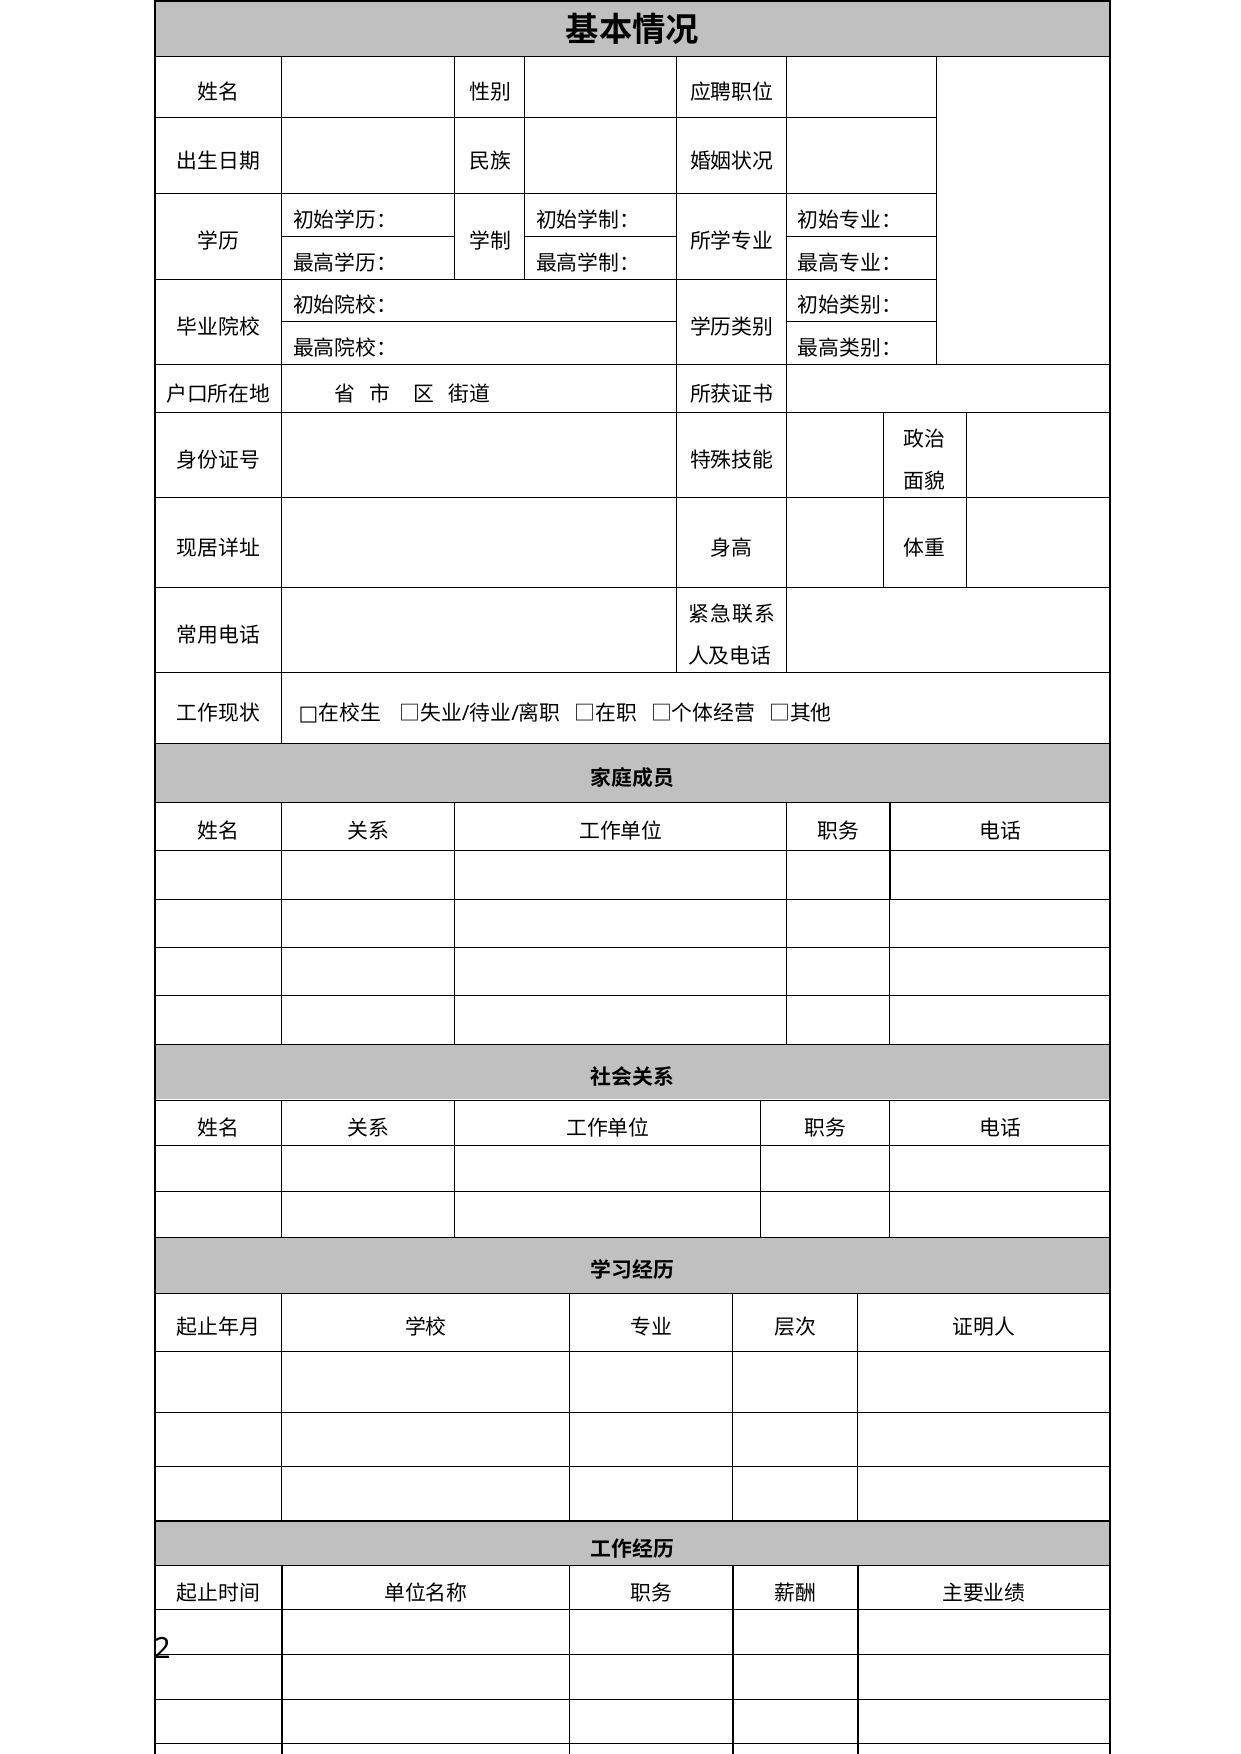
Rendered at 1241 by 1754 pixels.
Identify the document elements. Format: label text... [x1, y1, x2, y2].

table_cell [733, 1413, 857, 1466]
table_cell [858, 1352, 1109, 1412]
table_cell [733, 1467, 857, 1520]
table_cell [156, 1744, 281, 1754]
table_cell [156, 900, 281, 947]
table_cell 身份证号 [156, 413, 281, 497]
table_cell 专业 [570, 1294, 732, 1351]
table_cell 初始专业： [787, 194, 936, 236]
table_cell [156, 996, 281, 1043]
table_cell [937, 57, 1109, 364]
table_cell 婚姻状况 [677, 118, 786, 193]
table_cell 毕业院校 [156, 280, 281, 364]
table_cell [282, 57, 454, 117]
table_cell [787, 588, 1109, 672]
table_cell [282, 1467, 569, 1520]
table_cell [787, 900, 889, 947]
table_cell 工作单位 [455, 1101, 760, 1145]
table_cell 初始学制： [525, 194, 676, 236]
table_cell [156, 948, 281, 995]
table_cell [787, 851, 889, 898]
table_cell [890, 1192, 1109, 1237]
table_cell 姓名 [156, 1101, 281, 1145]
table_cell [455, 1146, 760, 1191]
table_cell 工作现状 [156, 673, 281, 742]
table_cell 层次 [733, 1294, 857, 1351]
table_cell [858, 1467, 1109, 1520]
table_cell [455, 851, 786, 898]
table_cell [282, 1352, 569, 1412]
table_cell [733, 1352, 857, 1412]
table_cell 学制 [455, 194, 524, 278]
table_cell [282, 498, 676, 587]
table_cell [787, 498, 883, 587]
table_cell [761, 1146, 889, 1191]
table_cell [787, 996, 889, 1043]
table_cell [525, 57, 676, 117]
table_cell [787, 57, 936, 117]
table_cell □在校生 □失业/待业/离职 □在职 □个体经营 □其他 [282, 673, 1109, 742]
table_cell 最高学制： [525, 237, 676, 278]
table_cell [282, 118, 454, 193]
table_cell 省 市 区 街道 [282, 365, 676, 412]
table_cell [890, 996, 1109, 1043]
table_cell 工作经历 [156, 1522, 1109, 1565]
table_cell [570, 1700, 732, 1743]
table_cell [283, 1744, 569, 1754]
table_cell 社会关系 [156, 1045, 1109, 1099]
table_cell 姓名 [156, 803, 281, 850]
table_cell [570, 1655, 732, 1698]
table_cell [282, 1146, 454, 1191]
table_cell [967, 498, 1109, 587]
table_cell 学历 [156, 194, 281, 278]
table_cell 应聘职位 [677, 57, 786, 117]
table_cell 单位名称 [283, 1566, 569, 1609]
table_cell 起止年月 [156, 1294, 281, 1351]
table_cell 最高类别： [787, 322, 936, 364]
table_cell 所获证书 [677, 365, 786, 412]
table_cell 最高专业： [787, 237, 936, 278]
table_cell [734, 1744, 857, 1754]
table_cell 关系 [282, 1101, 454, 1145]
table_cell [156, 1655, 281, 1698]
table_cell [283, 1655, 569, 1698]
table_cell 电话 [891, 803, 1109, 850]
table_cell [156, 1146, 281, 1191]
table_cell 紧急联系人及电话 [677, 588, 786, 672]
table_cell 主要业绩 [859, 1566, 1109, 1609]
table_cell 姓名 [156, 57, 281, 117]
table_cell 出生日期 [156, 118, 281, 193]
table_cell [859, 1744, 1109, 1754]
table_cell [282, 1192, 454, 1237]
table_cell [967, 413, 1109, 497]
table_cell [282, 948, 454, 995]
table_cell 初始学历： [282, 194, 454, 236]
table_cell [282, 900, 454, 947]
table_cell [787, 365, 1109, 412]
table_cell [455, 948, 786, 995]
table_cell 关系 [282, 803, 454, 850]
table_cell [859, 1655, 1109, 1698]
table_cell [859, 1610, 1109, 1654]
table_cell [891, 851, 1109, 898]
table_cell [890, 1146, 1109, 1191]
table_cell 身高 [677, 498, 786, 587]
table_cell 最高院校： [282, 322, 676, 364]
table_cell [787, 948, 889, 995]
table_cell [787, 413, 883, 497]
table_cell [282, 588, 676, 672]
table_cell 家庭成员 [156, 744, 1109, 802]
table_cell [282, 413, 676, 497]
table_cell [156, 851, 281, 898]
table_cell 学习经历 [156, 1238, 1109, 1293]
table_cell 学校 [282, 1294, 569, 1351]
table_cell 政治 面貌 [884, 413, 966, 497]
table_cell [156, 1700, 281, 1743]
table_cell 现居详址 [156, 498, 281, 587]
table_cell 起止时间 [156, 1566, 281, 1609]
table_cell 电话 [890, 1101, 1109, 1145]
table_cell [156, 1610, 281, 1654]
table_cell [859, 1700, 1109, 1743]
table_cell 学历类别 [677, 280, 786, 364]
table_cell [282, 851, 454, 898]
table_cell [858, 1413, 1109, 1466]
table_cell [283, 1610, 569, 1654]
table_cell [570, 1744, 732, 1754]
table_cell [734, 1655, 857, 1698]
table_cell [283, 1700, 569, 1743]
table_cell 职务 [761, 1101, 889, 1145]
table_cell [761, 1192, 889, 1237]
table_cell [282, 1413, 569, 1466]
table_cell 性别 [455, 57, 524, 117]
table_cell 证明人 [858, 1294, 1109, 1351]
table_cell [890, 900, 1109, 947]
table_cell [282, 996, 454, 1043]
table_cell 特殊技能 [677, 413, 786, 497]
table_cell [570, 1352, 732, 1412]
table_cell [156, 1352, 281, 1412]
table_cell [570, 1610, 732, 1654]
table_cell 职务 [787, 803, 889, 850]
table_cell [570, 1413, 732, 1466]
table_cell [455, 900, 786, 947]
table_cell 职务 [570, 1566, 732, 1609]
table_cell 初始院校： [282, 280, 676, 321]
table_cell [787, 118, 936, 193]
table_cell [156, 1467, 281, 1520]
table_cell 民族 [455, 118, 524, 193]
table_cell 工作单位 [455, 803, 786, 850]
table_cell [455, 1192, 760, 1237]
table_cell 薪酬 [734, 1566, 857, 1609]
table_cell [156, 1413, 281, 1466]
table_cell [734, 1610, 857, 1654]
table_cell 所学专业 [677, 194, 786, 278]
table_cell 体重 [884, 498, 966, 587]
table_cell 最高学历： [282, 237, 454, 278]
table_cell [570, 1467, 732, 1520]
table_cell 户口所在地 [156, 365, 281, 412]
table_header 基本情况 [156, 2, 1109, 56]
table_cell [156, 1192, 281, 1237]
table_cell [890, 948, 1109, 995]
table_cell [525, 118, 676, 193]
table_cell 初始类别： [787, 280, 936, 321]
table_cell [455, 996, 786, 1043]
table_cell 常用电话 [156, 588, 281, 672]
table_cell [734, 1700, 857, 1743]
